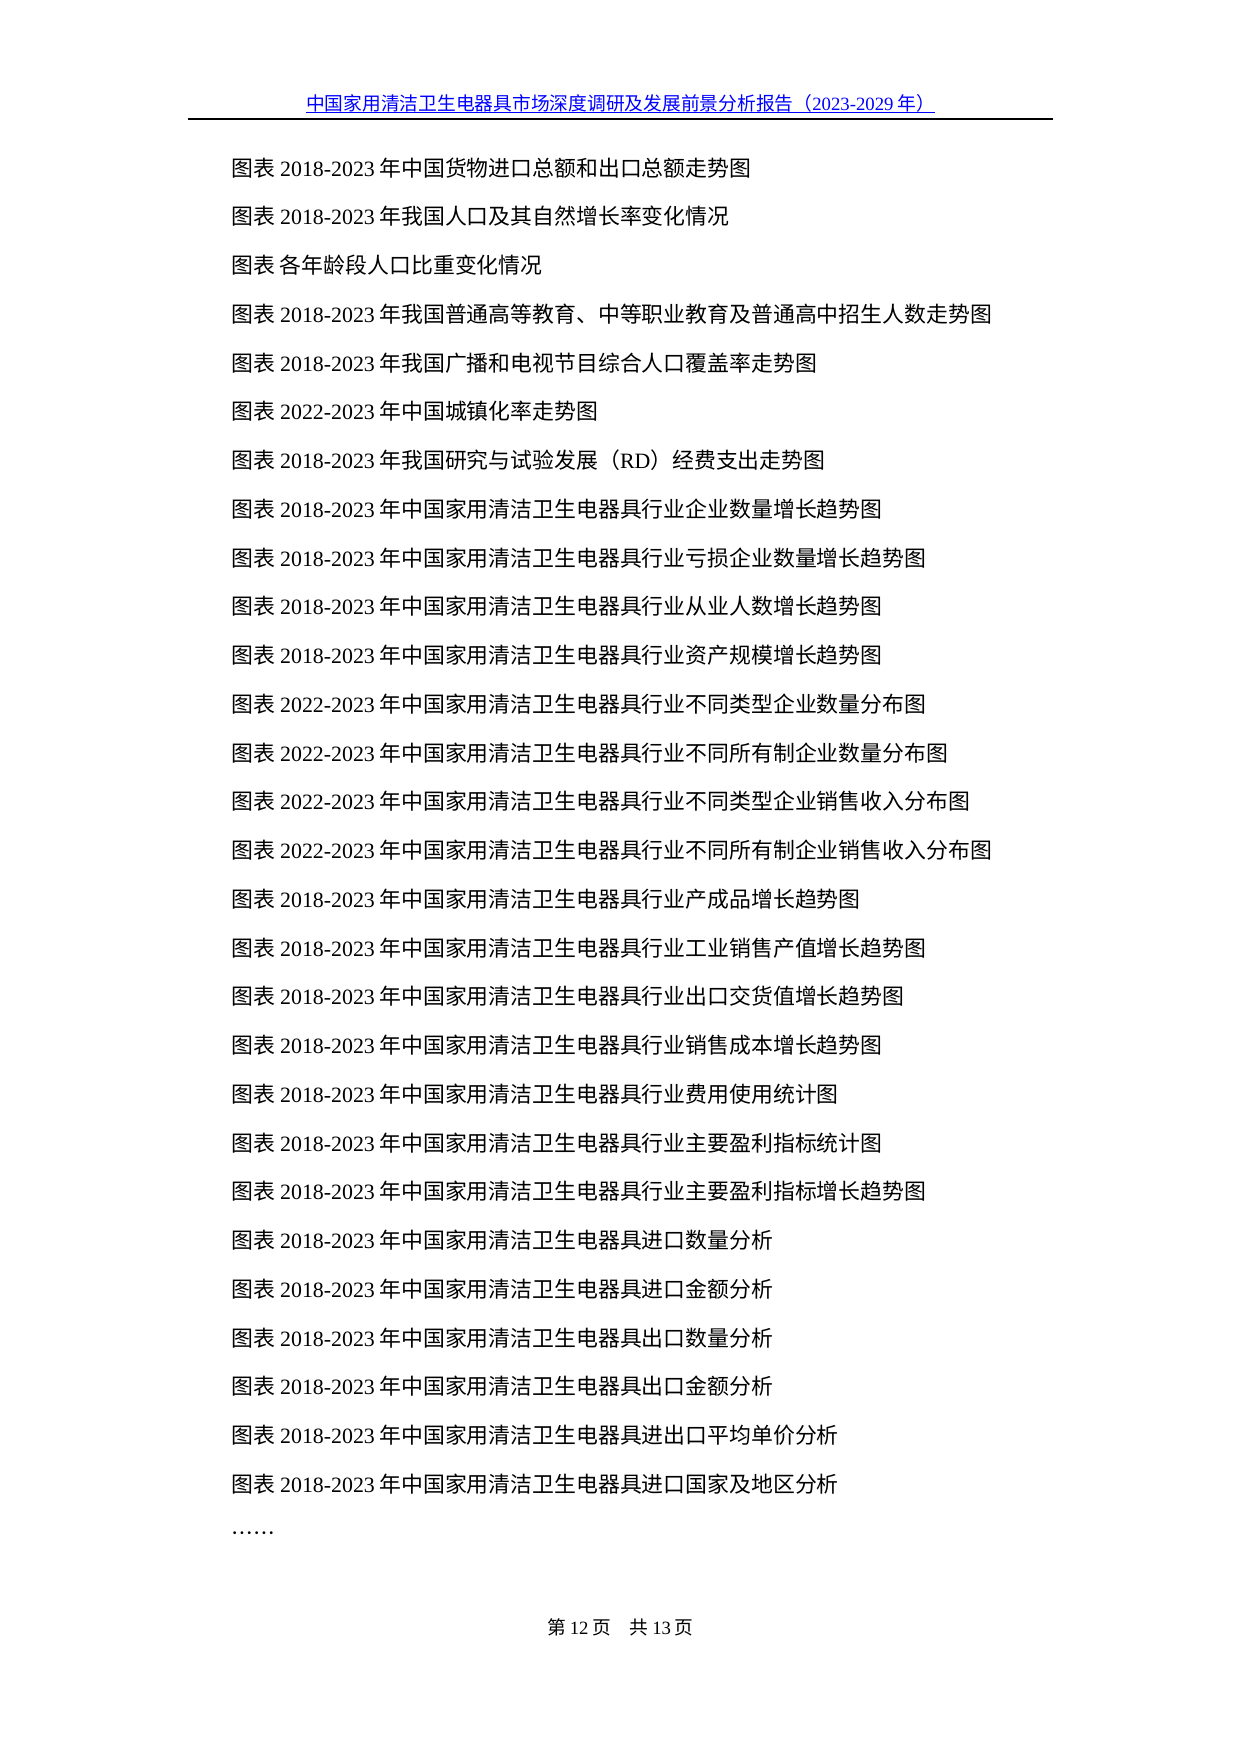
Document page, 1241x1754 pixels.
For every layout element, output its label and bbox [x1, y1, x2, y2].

text [187, 150, 1053, 1548]
